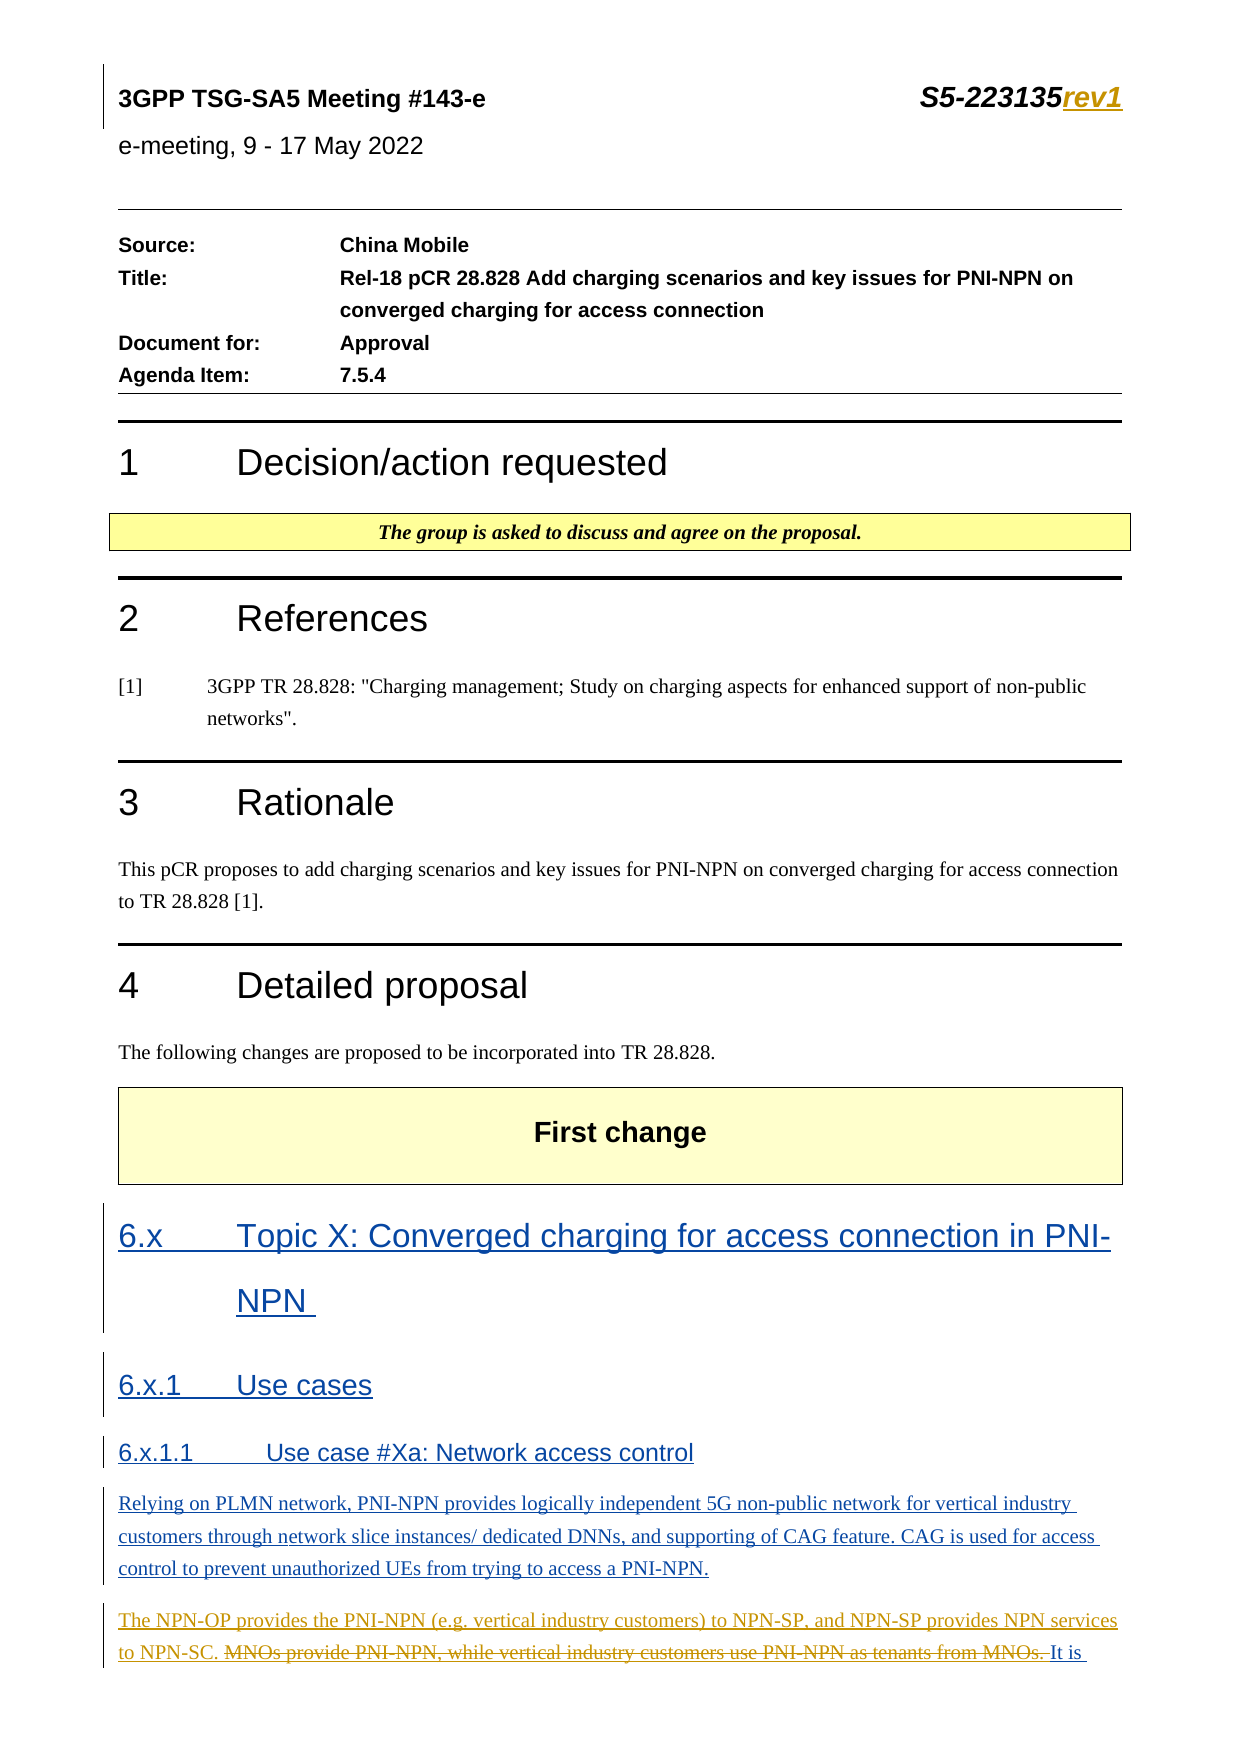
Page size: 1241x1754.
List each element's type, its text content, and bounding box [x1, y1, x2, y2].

table_header First change [119, 1088, 1122, 1183]
subtitle 3 Rationale [118, 763, 1122, 834]
text Title: Rel-18 pCR 28.828 Add charging scenarios and key issues for PNI-NPN on converged charging for access connection [118, 261, 1122, 326]
subtitle 2 References [118, 580, 1122, 651]
subtitle 4 Detailed proposal [118, 946, 1122, 1017]
text Source: China Mobile [118, 229, 1122, 261]
text [1] 3GPP TR 28.828: "Charging management; Study on charging aspects for enhanced support of non-public networks". [118, 669, 1122, 734]
text Document for: Approval [118, 326, 1122, 359]
text 3GPP TSG-SA5 Meeting #143-e S5-223135 [118, 64, 1122, 129]
text The group is asked to discuss and agree on the proposal. [110, 514, 1130, 550]
text e-meeting, 9 - 17 May 2022 [118, 129, 1122, 162]
text This pCR proposes to add charging scenarios and key issues for PNI-NPN on converged charging for access connection to TR 28.828 [1]. [118, 853, 1122, 918]
text The following changes are proposed to be incorporated into TR 28.828. [118, 1036, 1122, 1068]
subtitle 1 Decision/action requested [118, 423, 1122, 494]
text Agenda Item: 7.5.4 [118, 359, 1122, 393]
